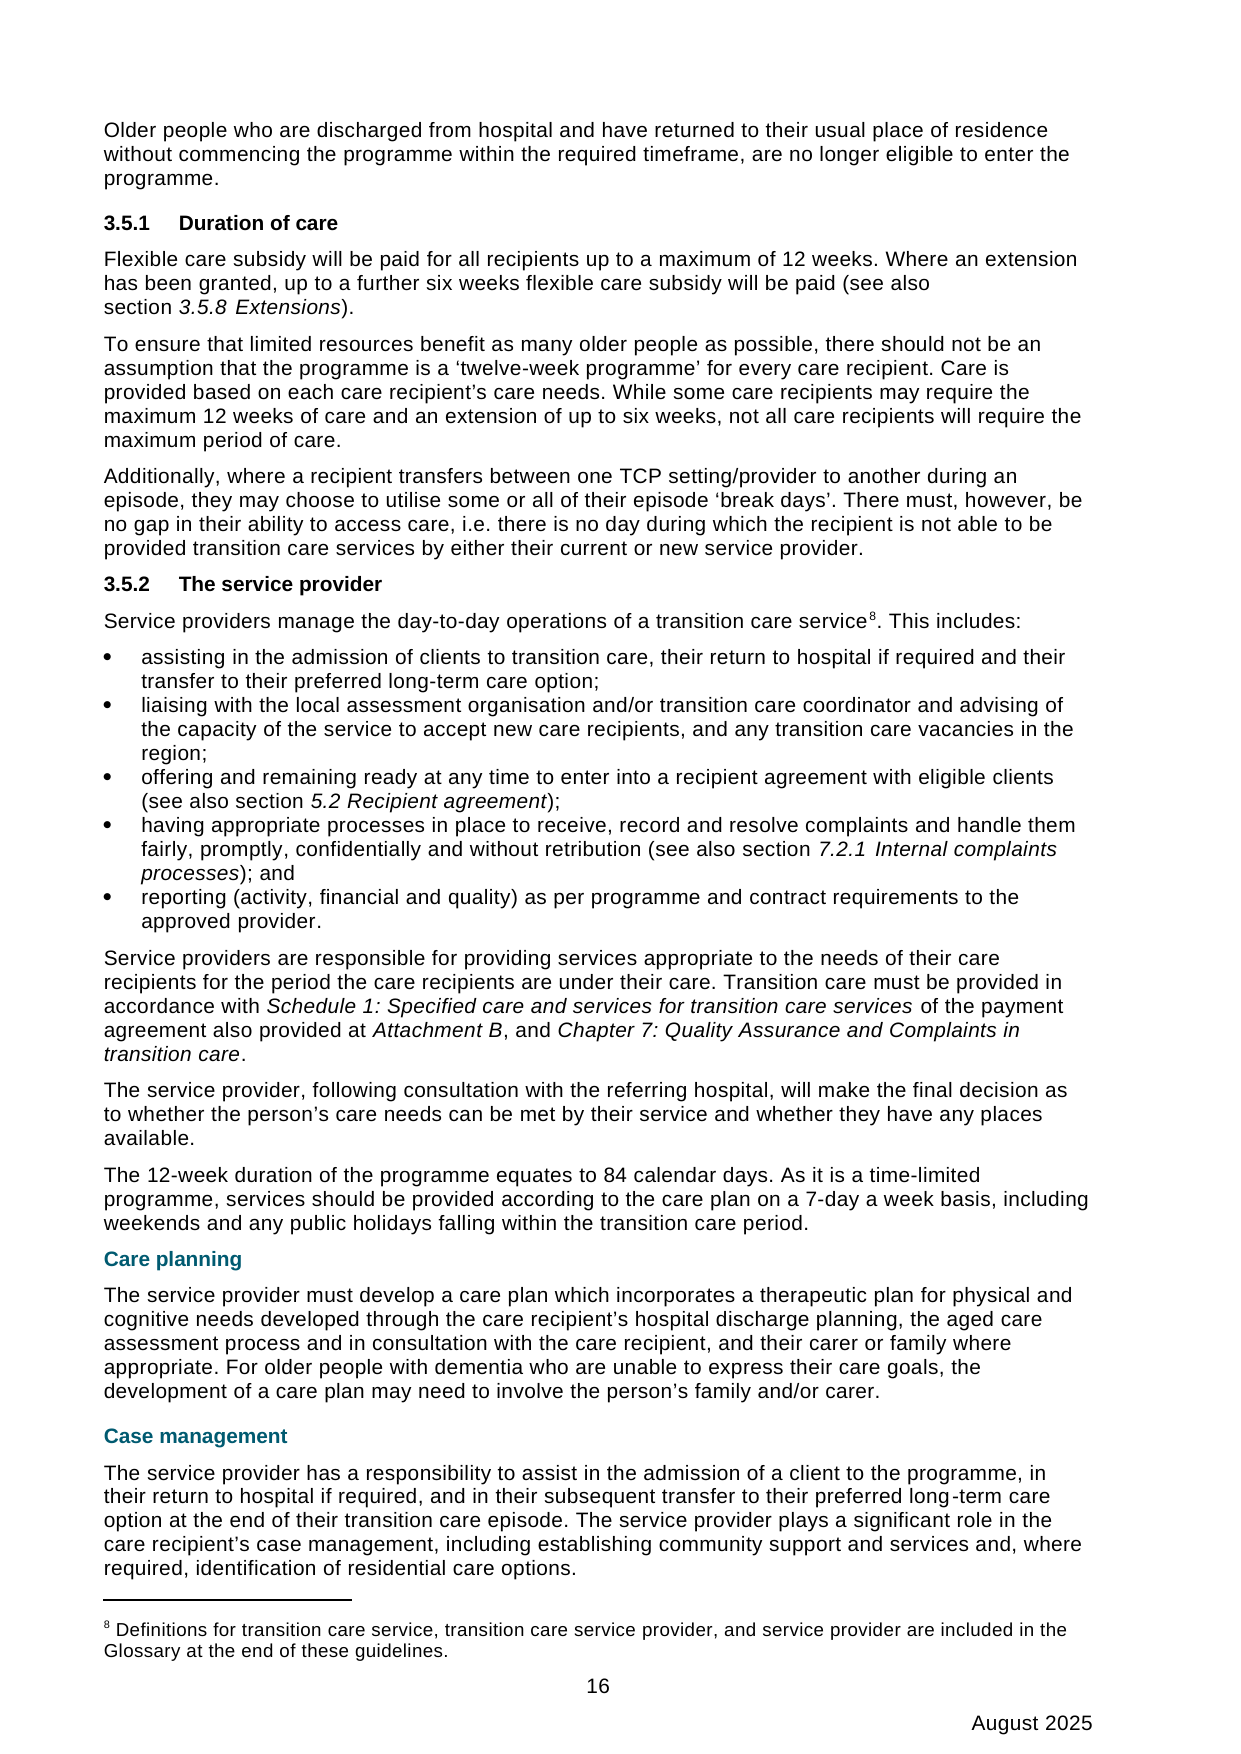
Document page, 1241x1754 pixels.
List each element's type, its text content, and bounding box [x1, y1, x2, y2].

list liaising with the local assessment organisation and/or transition care coordinator and advising of the capacity of the service to accept new care recipients, and any transition care vacancies in the region; [103, 693, 1092, 765]
list assisting in the admission of clients to transition care, their return to hospital if required and their transfer to their preferred long-term care option; [103, 645, 1092, 693]
subtitle Case management [103, 1424, 1092, 1448]
list reporting (activity, financial and quality) as per programme and contract requirements to the approved provider. [103, 885, 1092, 933]
subtitle Care planning [103, 1247, 1092, 1271]
text The service provider must develop a care plan which incorporates a therapeutic plan for physical and cognitive needs developed through the care recipient’s hospital discharge planning, the aged care assessment process and in consultation with the care recipient, and their carer or family where appropriate. For older people with dementia who are unable to express their care goals, the development of a care plan may need to involve the person’s family and/or carer. [103, 1283, 1092, 1403]
text The service provider, following consultation with the referring hospital, will make the final decision as to whether the person’s care needs can be met by their service and whether they have any places available. [103, 1078, 1092, 1150]
text Flexible care subsidy will be paid for all recipients up to a maximum of 12 weeks. Where an extension has been granted, up to a further six weeks flexible care subsidy will be paid (see also section 3.5.8 Extensions). [103, 247, 1092, 319]
text Additionally, where a recipient transfers between one TCP setting/provider to another during an episode, they may choose to utilise some or all of their episode ‘break days’. There must, however, be no gap in their ability to access care, i.e. there is no day during which the recipient is not able to be provided transition care services by either their current or new service provider. [103, 464, 1092, 560]
subtitle Duration of care [103, 211, 1092, 235]
subtitle The service provider [103, 572, 1092, 596]
text To ensure that limited resources benefit as many older people as possible, there should not be an assumption that the programme is a ‘twelve-week programme’ for every care recipient. Care is provided based on each care recipient’s care needs. While some care recipients may require the maximum 12 weeks of care and an extension of up to six weeks, not all care recipients will require the maximum period of care. [103, 332, 1092, 451]
text Older people who are discharged from hospital and have returned to their usual place of residence without commencing the programme within the required timeframe, are no longer eligible to enter the programme. [103, 118, 1092, 190]
text Service providers manage the day-to-day operations of a transition care service. This includes: [103, 609, 1092, 633]
list having appropriate processes in place to receive, record and resolve complaints and handle them fairly, promptly, confidentially and without retribution (see also section 7.2.1 Internal complaints processes); and [103, 813, 1092, 885]
text Service providers are responsible for providing services appropriate to the needs of their care recipients for the period the care recipients are under their care. Transition care must be provided in accordance with Schedule 1: Specified care and services for transition care services of the payment agreement also provided at Attachment B, and Chapter 7: Quality Assurance and Complaints in transition care. [103, 946, 1092, 1066]
text The service provider has a responsibility to assist in the admission of a client to the programme, in their return to hospital if required, and in their subsequent transfer to their preferred long-term care option at the end of their transition care episode. The service provider plays a significant role in the care recipient’s case management, including establishing community support and services and, where required, identification of residential care options. [103, 1460, 1092, 1580]
text The 12-week duration of the programme equates to 84 calendar days. As it is a time-limited programme, services should be provided according to the care plan on a 7-day a week basis, including weekends and any public holidays falling within the transition care period. [103, 1162, 1092, 1234]
list offering and remaining ready at any time to enter into a recipient agreement with eligible clients (see also section 5.2 Recipient agreement); [103, 765, 1092, 813]
